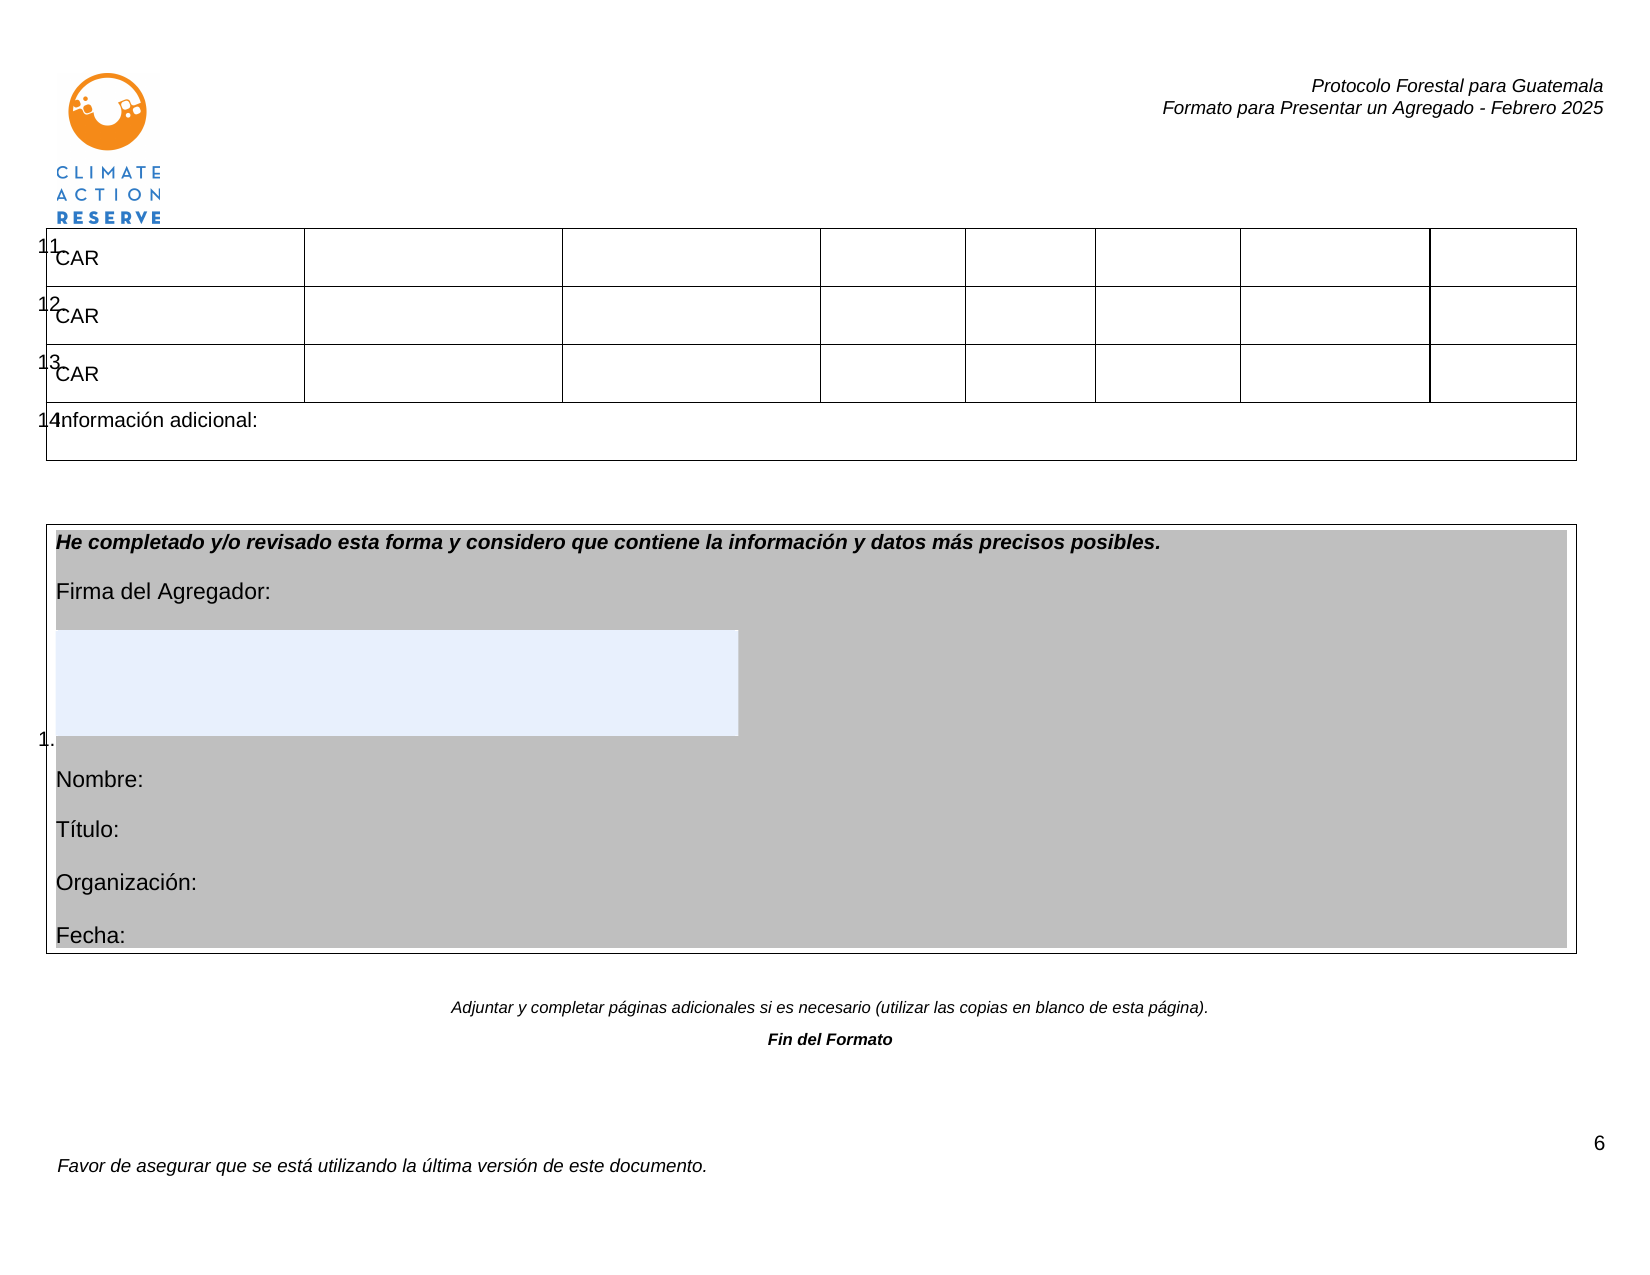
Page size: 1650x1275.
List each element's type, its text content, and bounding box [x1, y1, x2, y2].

picture [55, 630, 739, 736]
table_cell [29, 402, 46, 460]
table_cell [1096, 345, 1240, 402]
table_cell CAR [47, 287, 304, 344]
table_cell [1241, 229, 1429, 286]
table_cell [305, 287, 562, 344]
table_header [29, 524, 46, 952]
table_cell [966, 345, 1095, 402]
text Fin del Formato [57, 1029, 1605, 1048]
table_cell CAR [47, 345, 304, 402]
table_cell [563, 345, 820, 402]
table_cell [563, 229, 820, 286]
table_header He completado y/o revisado esta forma y considero que contiene la información y datos más precisos posibles. Firma del Agregador: Nombre: Título: Organización: Fecha: [47, 525, 1576, 952]
table_cell [305, 229, 562, 286]
table_cell [821, 287, 965, 344]
table_cell [1241, 287, 1429, 344]
table_cell [821, 345, 965, 402]
table_cell [821, 229, 965, 286]
table_cell [1431, 345, 1576, 402]
table_cell [29, 228, 46, 286]
table_cell CAR [47, 229, 304, 286]
table_cell [29, 286, 46, 344]
table_cell [305, 345, 562, 402]
table_cell Información adicional: [47, 403, 1576, 460]
text Adjuntar y completar páginas adicionales si es necesario (utilizar las copias en blanco de esta página). [57, 998, 1605, 1017]
table_cell [1096, 287, 1240, 344]
table_cell [1431, 287, 1576, 344]
table_cell [1241, 345, 1429, 402]
table_cell [966, 229, 1095, 286]
table_cell [563, 287, 820, 344]
table_cell [29, 344, 46, 402]
table_cell [1431, 229, 1576, 286]
table_cell [966, 287, 1095, 344]
table_cell [1096, 229, 1240, 286]
picture [57, 73, 160, 224]
